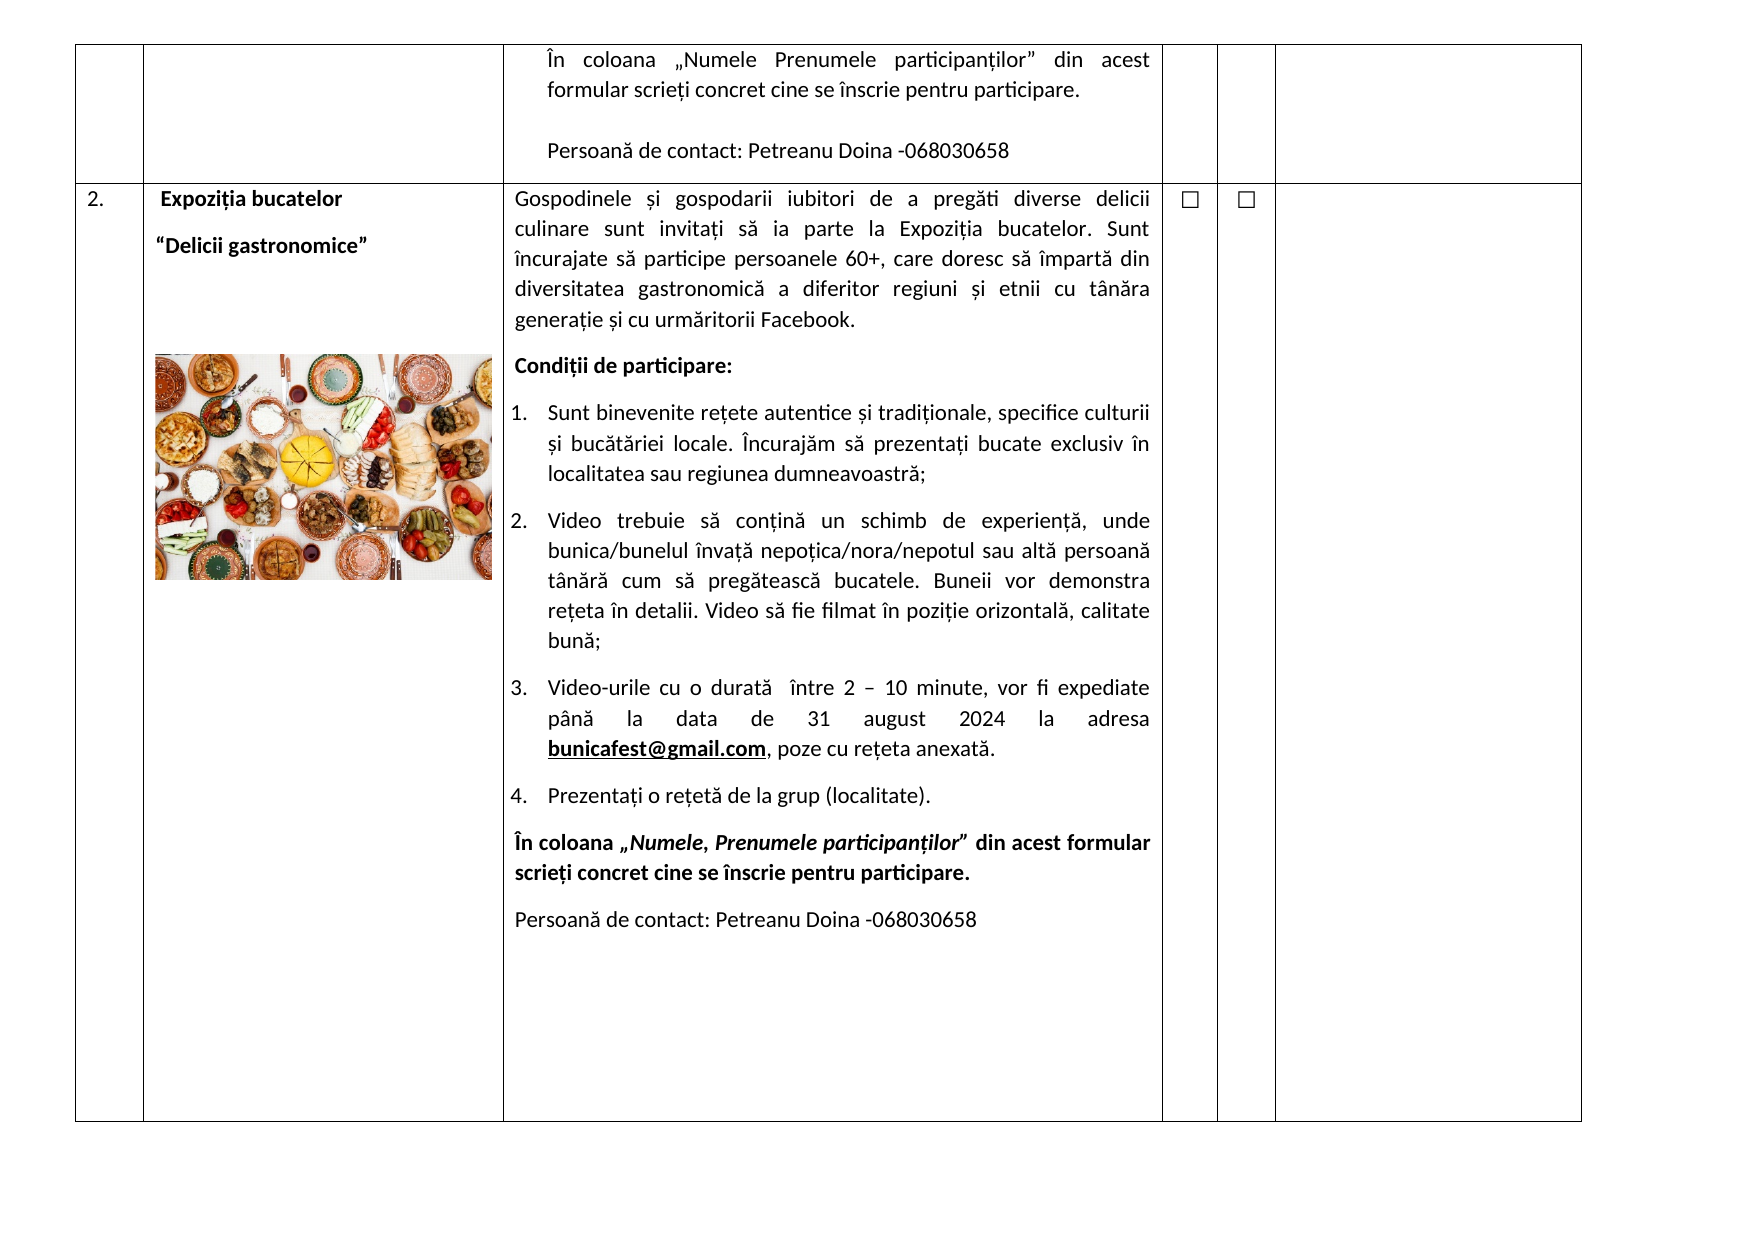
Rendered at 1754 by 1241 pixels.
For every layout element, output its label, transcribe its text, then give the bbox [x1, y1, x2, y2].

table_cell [144, 45, 503, 183]
picture [155, 354, 492, 580]
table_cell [504, 184, 1162, 1121]
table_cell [144, 184, 503, 1121]
table_cell ☐ [1163, 184, 1217, 1121]
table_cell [504, 45, 1162, 183]
table_cell ☐ [1218, 45, 1275, 183]
table_cell [1276, 45, 1581, 183]
table_cell 1. [76, 45, 143, 183]
table_cell 2. [76, 184, 143, 1121]
table_cell ☐ [1218, 184, 1275, 1121]
table_cell [1163, 45, 1217, 183]
table_cell [1276, 184, 1581, 1121]
